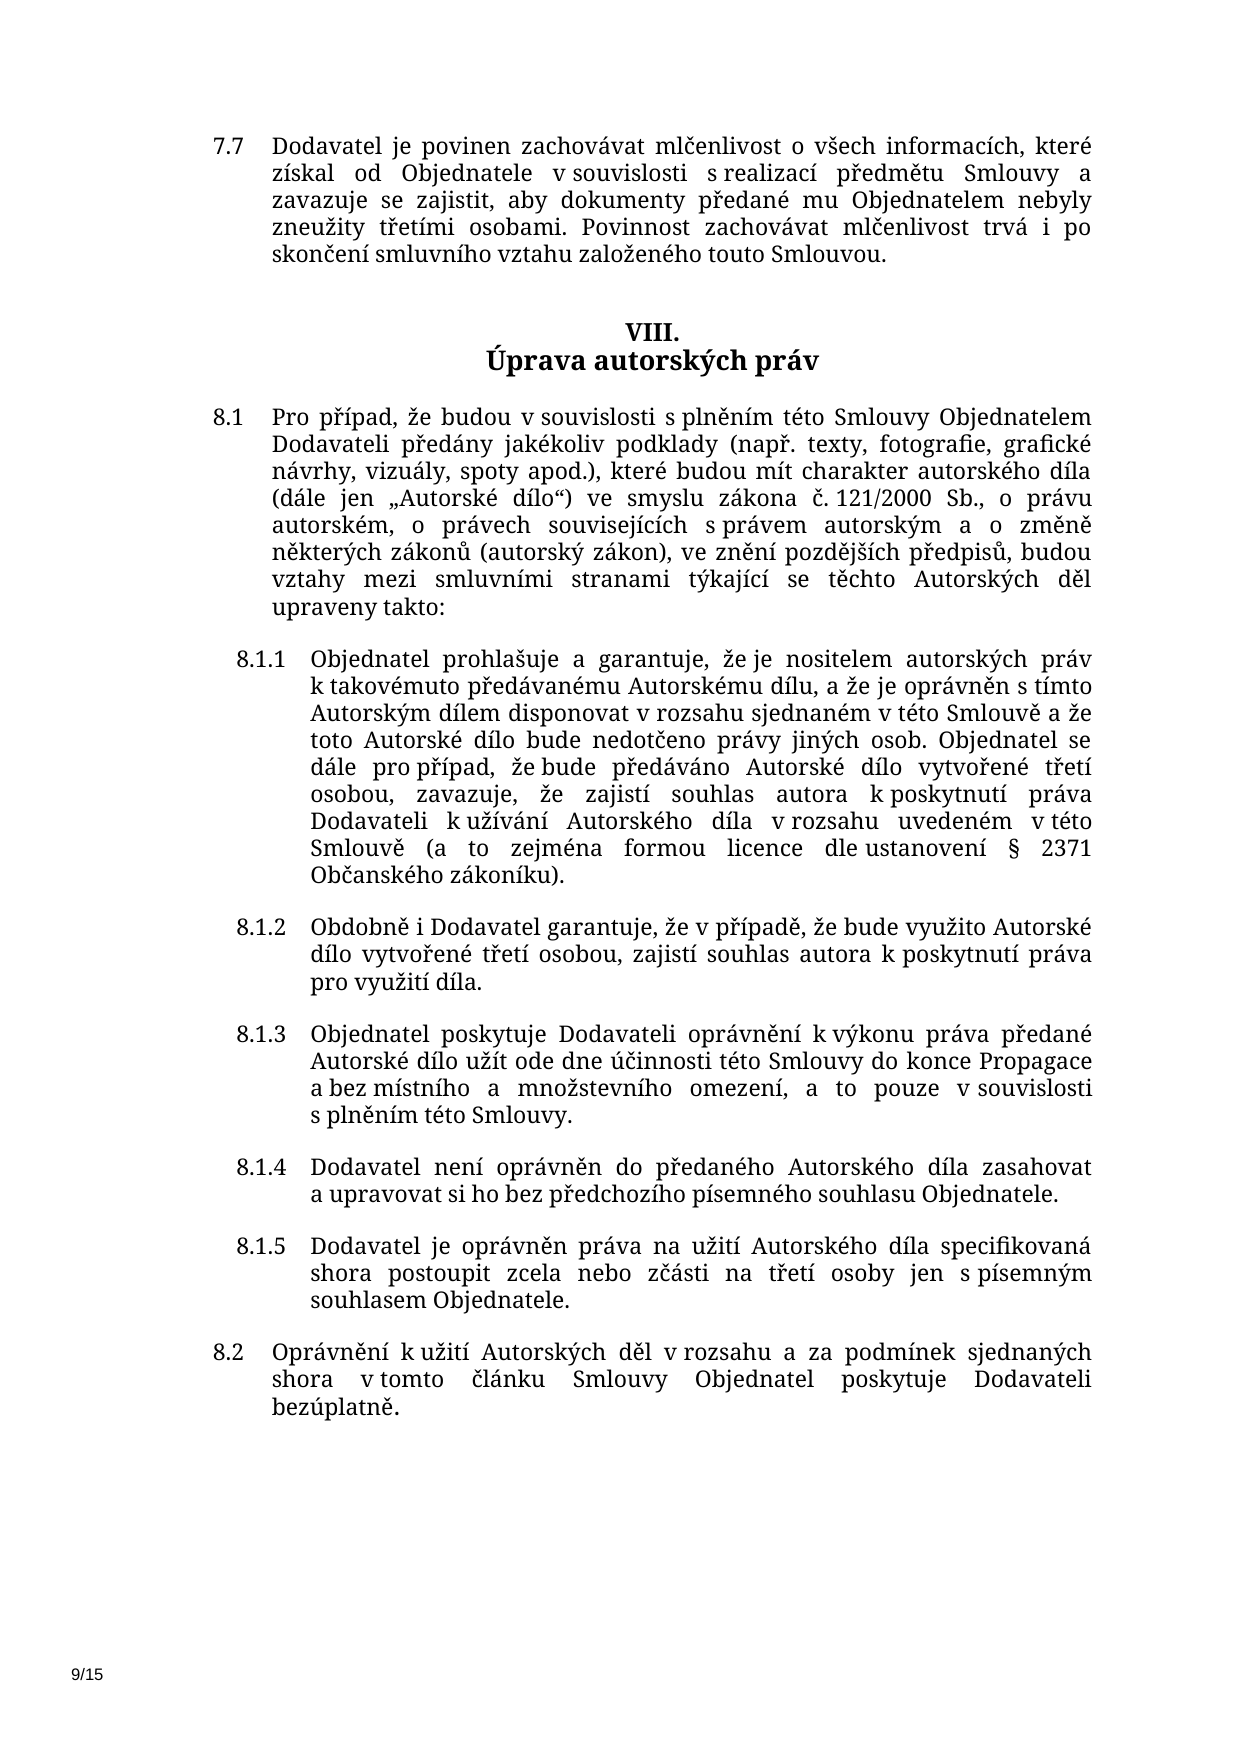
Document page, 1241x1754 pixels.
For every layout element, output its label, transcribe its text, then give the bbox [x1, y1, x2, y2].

list Dodavatel je povinen zachovávat mlčenlivost o všech informacích, které získal od Objednatele v souvislosti s realizací předmětu Smlouvy a zavazuje se zajistit, aby dokumenty předané mu Objednatelem nebyly zneužity třetími osobami. Povinnost zachovávat mlčenlivost trvá i po skončení smluvního vztahu založeného touto Smlouvou. [213, 133, 1092, 268]
subtitle VIII. [213, 318, 1092, 347]
list Pro případ, že budou v souvislosti s plněním této Smlouvy Objednatelem Dodavateli předány jakékoliv podklady (např. texty, fotografie, grafické návrhy, vizuály, spoty apod.), které budou mít charakter autorského díla (dále jen „Autorské dílo“) ve smyslu zákona č. 121/2000 Sb., o právu autorském, o právech souvisejících s právem autorským a o změně některých zákonů (autorský zákon), ve znění pozdějších předpisů, budou vztahy mezi smluvními stranami týkající se těchto Autorských děl upraveny takto: [213, 404, 1092, 620]
subtitle Úprava autorských práv [213, 347, 1092, 377]
list 8.1.3 Objednatel poskytuje Dodavateli oprávnění k výkonu práva předané Autorské dílo užít ode dne účinnosti této Smlouvy do konce Propagace a bez místního a množstevního omezení, a to pouze v souvislosti s plněním této Smlouvy. [236, 1020, 1092, 1129]
list 8.1.1 Objednatel prohlašuje a garantuje, že je nositelem autorských práv k takovémuto předávanému Autorskému dílu, a že je oprávněn s tímto Autorským dílem disponovat v rozsahu sjednaném v této Smlouvě a že toto Autorské dílo bude nedotčeno právy jiných osob. Objednatel se dále pro případ, že bude předáváno Autorské dílo vytvořené třetí osobou, zavazuje, že zajistí souhlas autora k poskytnutí práva Dodavateli k užívání Autorského díla v rozsahu uvedeném v této Smlouvě (a to zejména formou licence dle ustanovení § 2371 Občanského zákoníku). [236, 645, 1092, 889]
list Oprávnění k užití Autorských děl v rozsahu a za podmínek sjednaných shora v tomto článku Smlouvy Objednatel poskytuje Dodavateli bezúplatně. [213, 1339, 1092, 1420]
list 8.1.2 Obdobně i Dodavatel garantuje, že v případě, že bude využito Autorské dílo vytvořené třetí osobou, zajistí souhlas autora k poskytnutí práva pro využití díla. [236, 914, 1092, 995]
list 8.1.4 Dodavatel není oprávněn do předaného Autorského díla zasahovat a upravovat si ho bez předchozího písemného souhlasu Objednatele. [236, 1154, 1092, 1208]
list 8.1.5 Dodavatel je oprávněn práva na užití Autorského díla specifikovaná shora postoupit zcela nebo zčásti na třetí osoby jen s písemným souhlasem Objednatele. [236, 1233, 1092, 1314]
